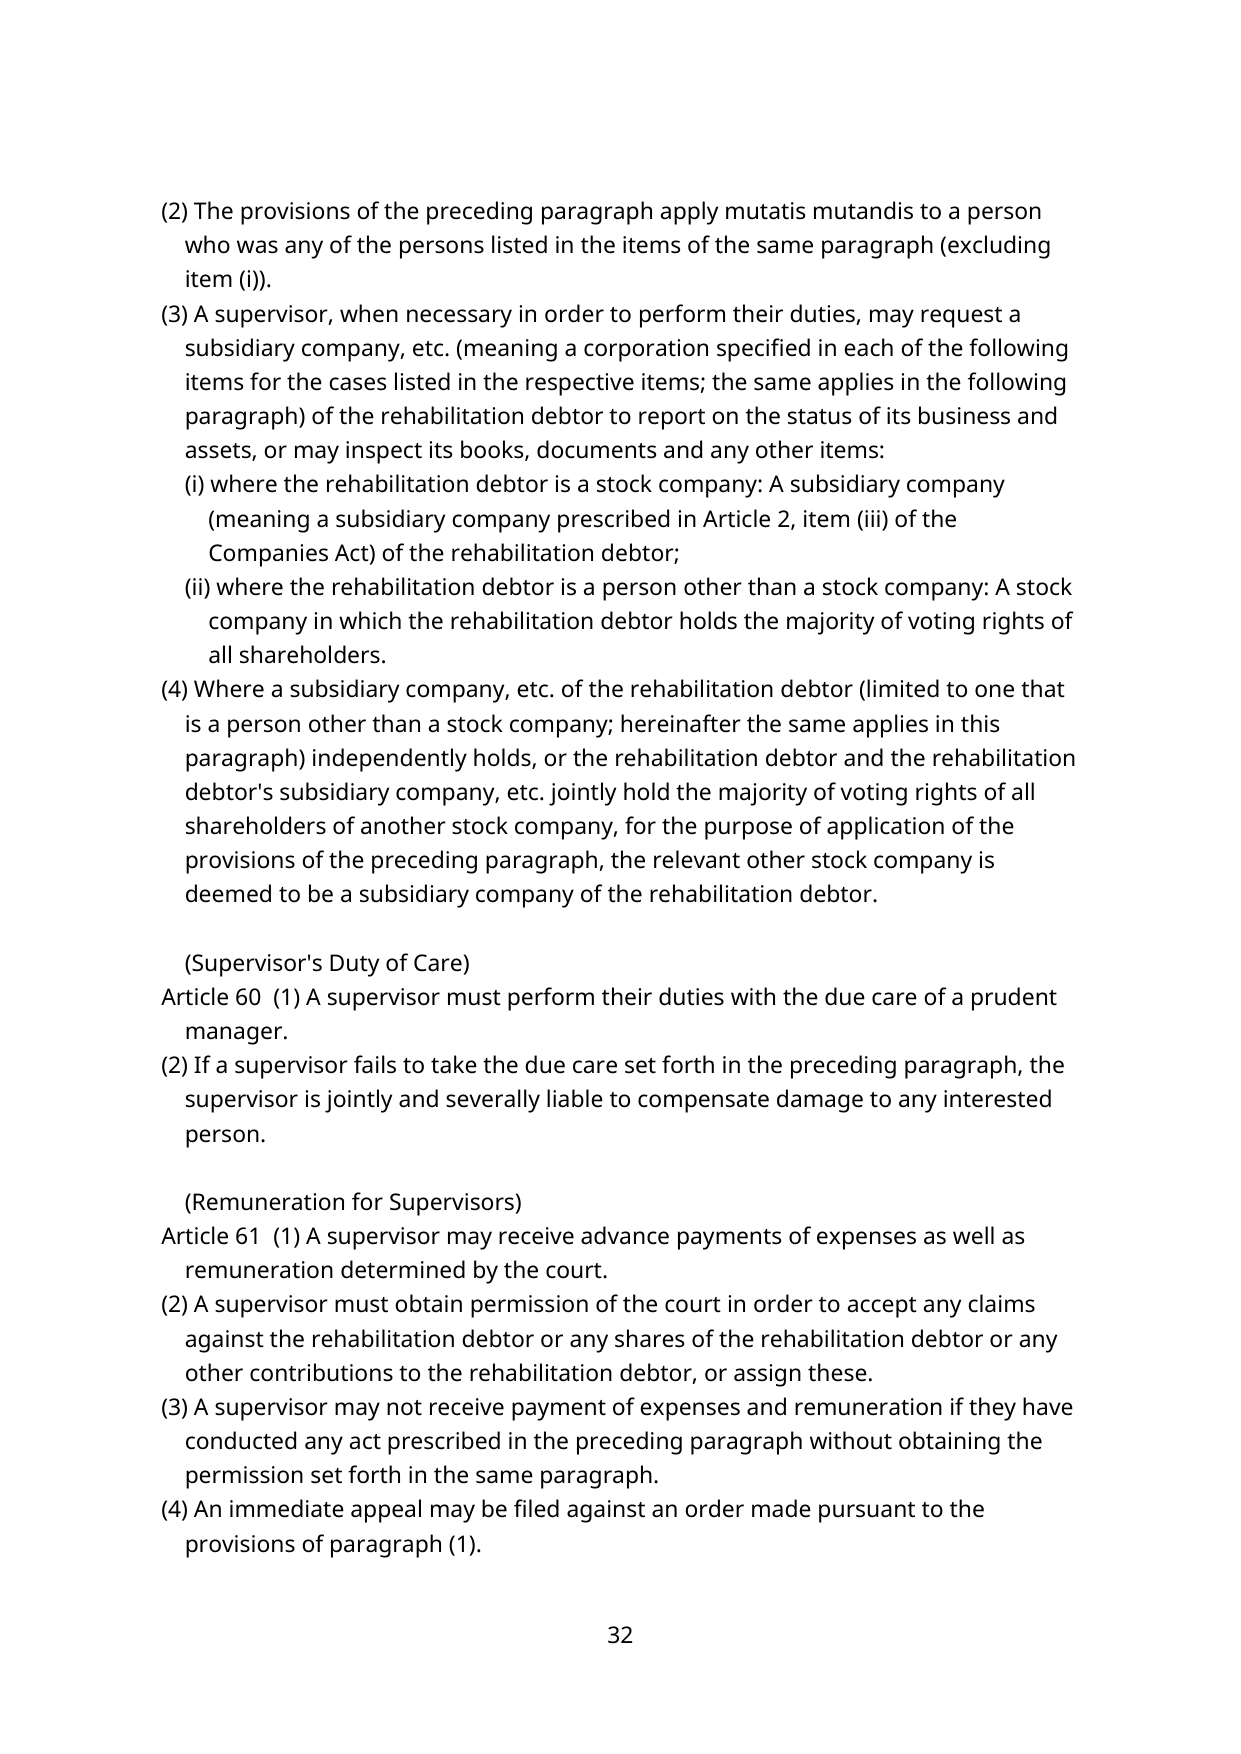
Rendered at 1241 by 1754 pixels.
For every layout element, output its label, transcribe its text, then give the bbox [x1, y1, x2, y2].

text (4) Where a subsidiary company, etc. of the rehabilitation debtor (limited to one that is a person other than a stock company; hereinafter the same applies in this paragraph) independently holds, or the rehabilitation debtor and the rehabilitation debtor's subsidiary company, etc. jointly hold the majority of voting rights of all shareholders of another stock company, for the purpose of application of the provisions of the preceding paragraph, the relevant other stock company is deemed to be a subsidiary company of the rehabilitation debtor. [161, 672, 1079, 911]
text (4) An immediate appeal may be filed against an order made pursuant to the provisions of paragraph (1). [161, 1492, 1079, 1560]
text (2) A supervisor must obtain permission of the court in order to accept any claims against the rehabilitation debtor or any shares of the rehabilitation debtor or any other contributions to the rehabilitation debtor, or assign these. [161, 1287, 1079, 1389]
text Article 60 (1) A supervisor must perform their duties with the due care of a prudent manager. [161, 979, 1079, 1048]
text (Remuneration for Supervisors) [184, 1184, 1079, 1219]
text (ii) where the rehabilitation debtor is a person other than a stock company: A stock company in which the rehabilitation debtor holds the majority of voting rights of all shareholders. [184, 569, 1079, 672]
text (Supervisor's Duty of Care) [184, 945, 1079, 979]
text (3) A supervisor, when necessary in order to perform their duties, may request a subsidiary company, etc. (meaning a corporation specified in each of the following items for the cases listed in the respective items; the same applies in the following paragraph) of the rehabilitation debtor to report on the status of its business and assets, or may inspect its books, documents and any other items: [161, 296, 1079, 467]
text (i) where the rehabilitation debtor is a stock company: A subsidiary company (meaning a subsidiary company prescribed in Article 2, item (iii) of the Companies Act) of the rehabilitation debtor; [184, 467, 1079, 569]
text (3) A supervisor may not receive payment of expenses and remuneration if they have conducted any act prescribed in the preceding paragraph without obtaining the permission set forth in the same paragraph. [161, 1389, 1079, 1492]
text Article 61 (1) A supervisor may receive advance payments of expenses as well as remuneration determined by the court. [161, 1219, 1079, 1287]
text (2) The provisions of the preceding paragraph apply mutatis mutandis to a person who was any of the persons listed in the items of the same paragraph (excluding item (i)). [161, 194, 1079, 296]
text (2) If a supervisor fails to take the due care set forth in the preceding paragraph, the supervisor is jointly and severally liable to compensate damage to any interested person. [161, 1048, 1079, 1150]
